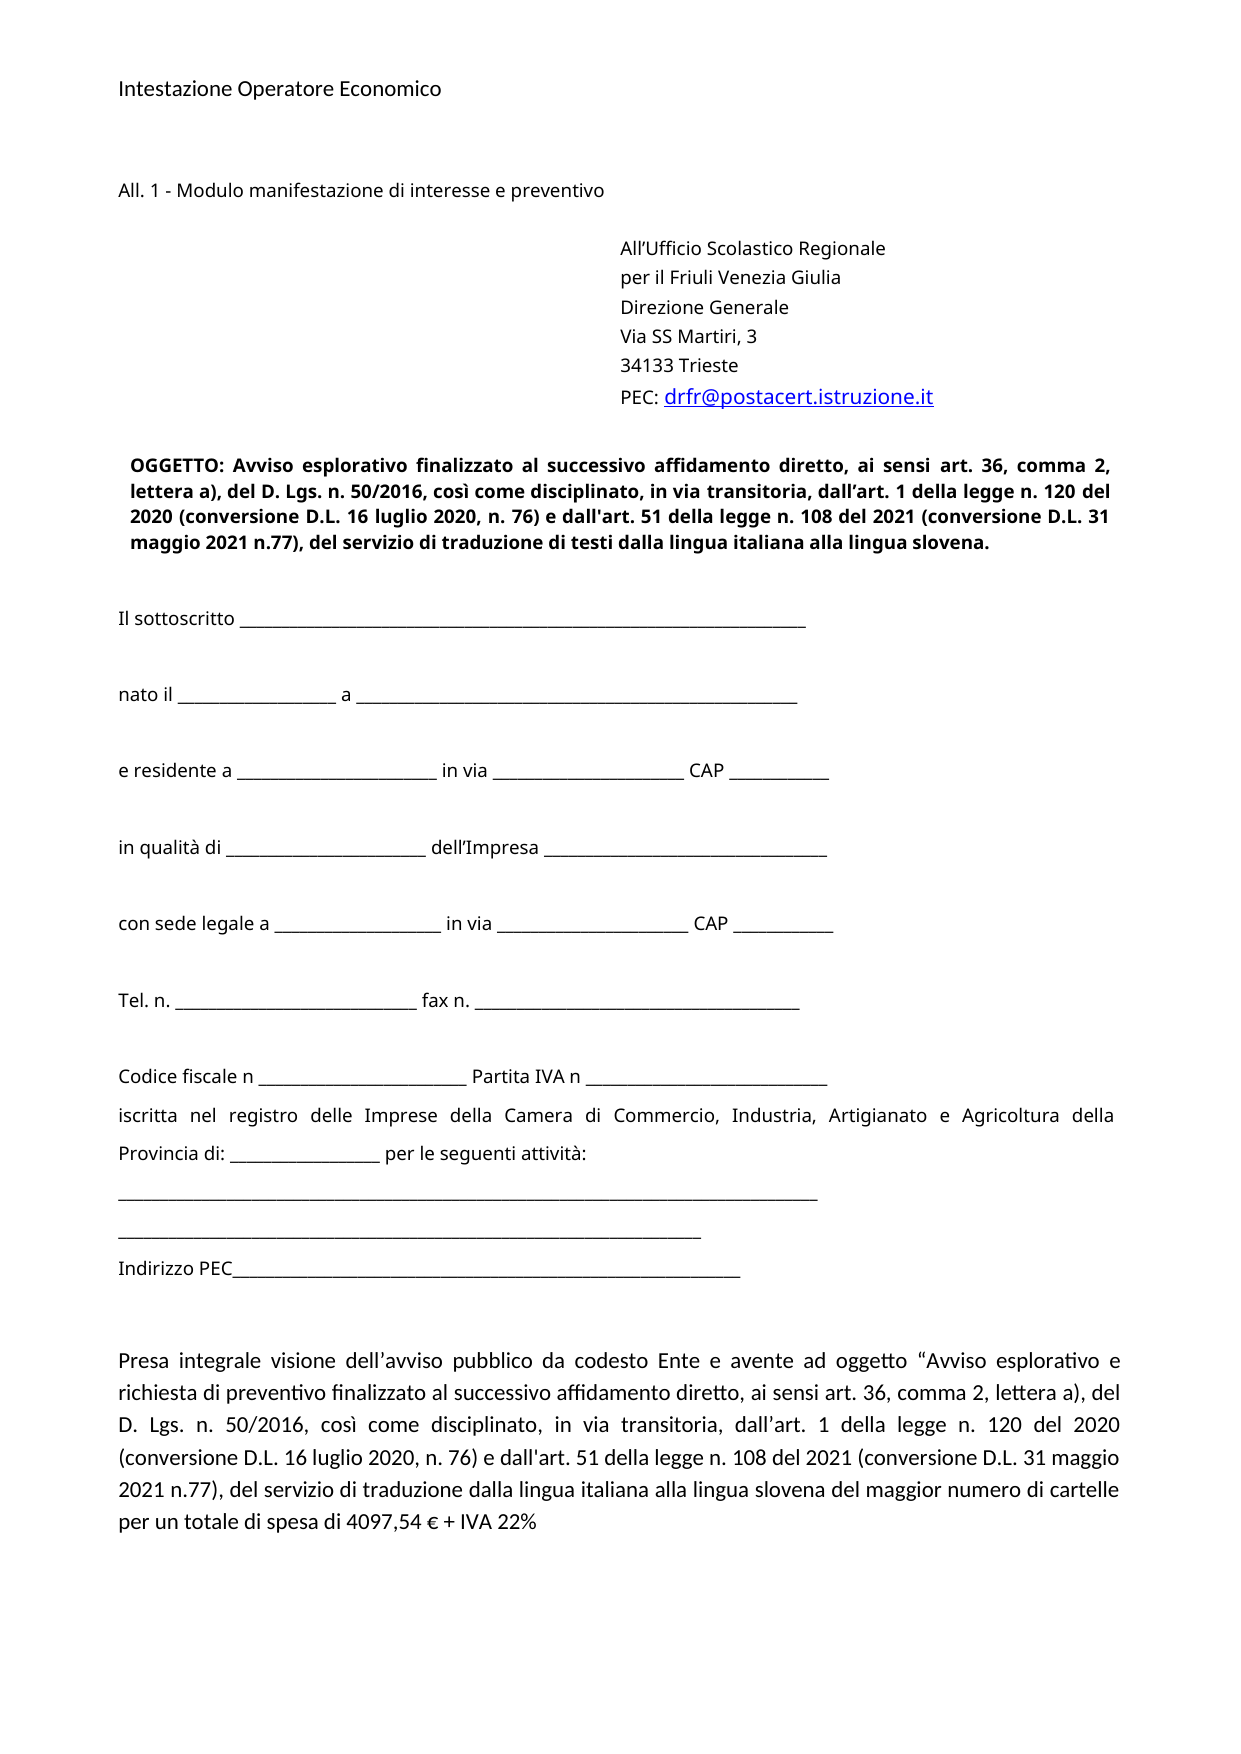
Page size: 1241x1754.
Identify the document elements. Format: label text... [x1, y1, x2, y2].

text Direzione Generale [74, 294, 1122, 319]
text All. 1 - Modulo manifestazione di interesse e preventivo [118, 177, 1122, 202]
text e residente a ________________________ in via _______________________ CAP ____________ [59, 758, 1128, 783]
text All’Ufficio Scolastico Regionale [74, 235, 1122, 261]
text con sede legale a ____________________ in via _______________________ CAP ____________ [59, 911, 1128, 936]
text 34133 Trieste [74, 352, 1122, 378]
text Il sottoscritto ____________________________________________________________________ [59, 605, 1128, 630]
text Via SS Martiri, 3 [74, 323, 1122, 349]
text iscritta nel registro delle Imprese della Camera di Commercio, Industria, Artigianato e Agricoltura della Provincia di: __________________ per le seguenti attività: [59, 1102, 1128, 1166]
text Presa integrale visione dell’avviso pubblico da codesto Ente e avente ad oggetto “Avviso esplorativo e richiesta di preventivo finalizzato al successivo affidamento diretto, ai sensi art. 36, comma 2, lettera a), del D. Lgs. n. 50/2016, così come disciplinato, in via transitoria, dall’art. 1 della legge n. 120 del 2020 (conversione D.L. 16 luglio 2020, n. 76) e dall'art. 51 della legge n. 108 del 2021 (conversione D.L. 31 maggio 2021 n.77), del servizio di traduzione dalla lingua italiana alla lingua slovena del maggior numero di cartelle per un totale di spesa di 4097,54 € + IVA 22% [118, 1346, 1122, 1535]
text ____________________________________________________________________________________ ______________________________________________________________________ [59, 1178, 1128, 1242]
text Tel. n. _____________________________ fax n. _______________________________________ [59, 987, 1128, 1013]
text nato il ___________________ a _____________________________________________________ [59, 681, 1128, 707]
text in qualità di ________________________ dell’Impresa __________________________________ [59, 834, 1128, 860]
text per il Friuli Venezia Giulia [74, 265, 1122, 290]
text PEC: drfr@postacert.istruzione.it [74, 382, 1122, 410]
text Indirizzo PEC_____________________________________________________________ [59, 1255, 1128, 1280]
text Codice fiscale n _________________________ Partita IVA n _____________________________ [59, 1064, 1128, 1089]
subtitle OGGETTO: Avviso esplorativo finalizzato al successivo affidamento diretto, ai sensi art. 36, comma 2, lettera a), del D. Lgs. n. 50/2016, così come disciplinato, in via transitoria, dall’art. 1 della legge n. 120 del 2020 (conversione D.L. 16 luglio 2020, n. 76) e dall'art. 51 della legge n. 108 del 2021 (conversione D.L. 31 maggio 2021 n.77), del servizio di traduzione di testi dalla lingua italiana alla lingua slovena. [130, 453, 1111, 555]
